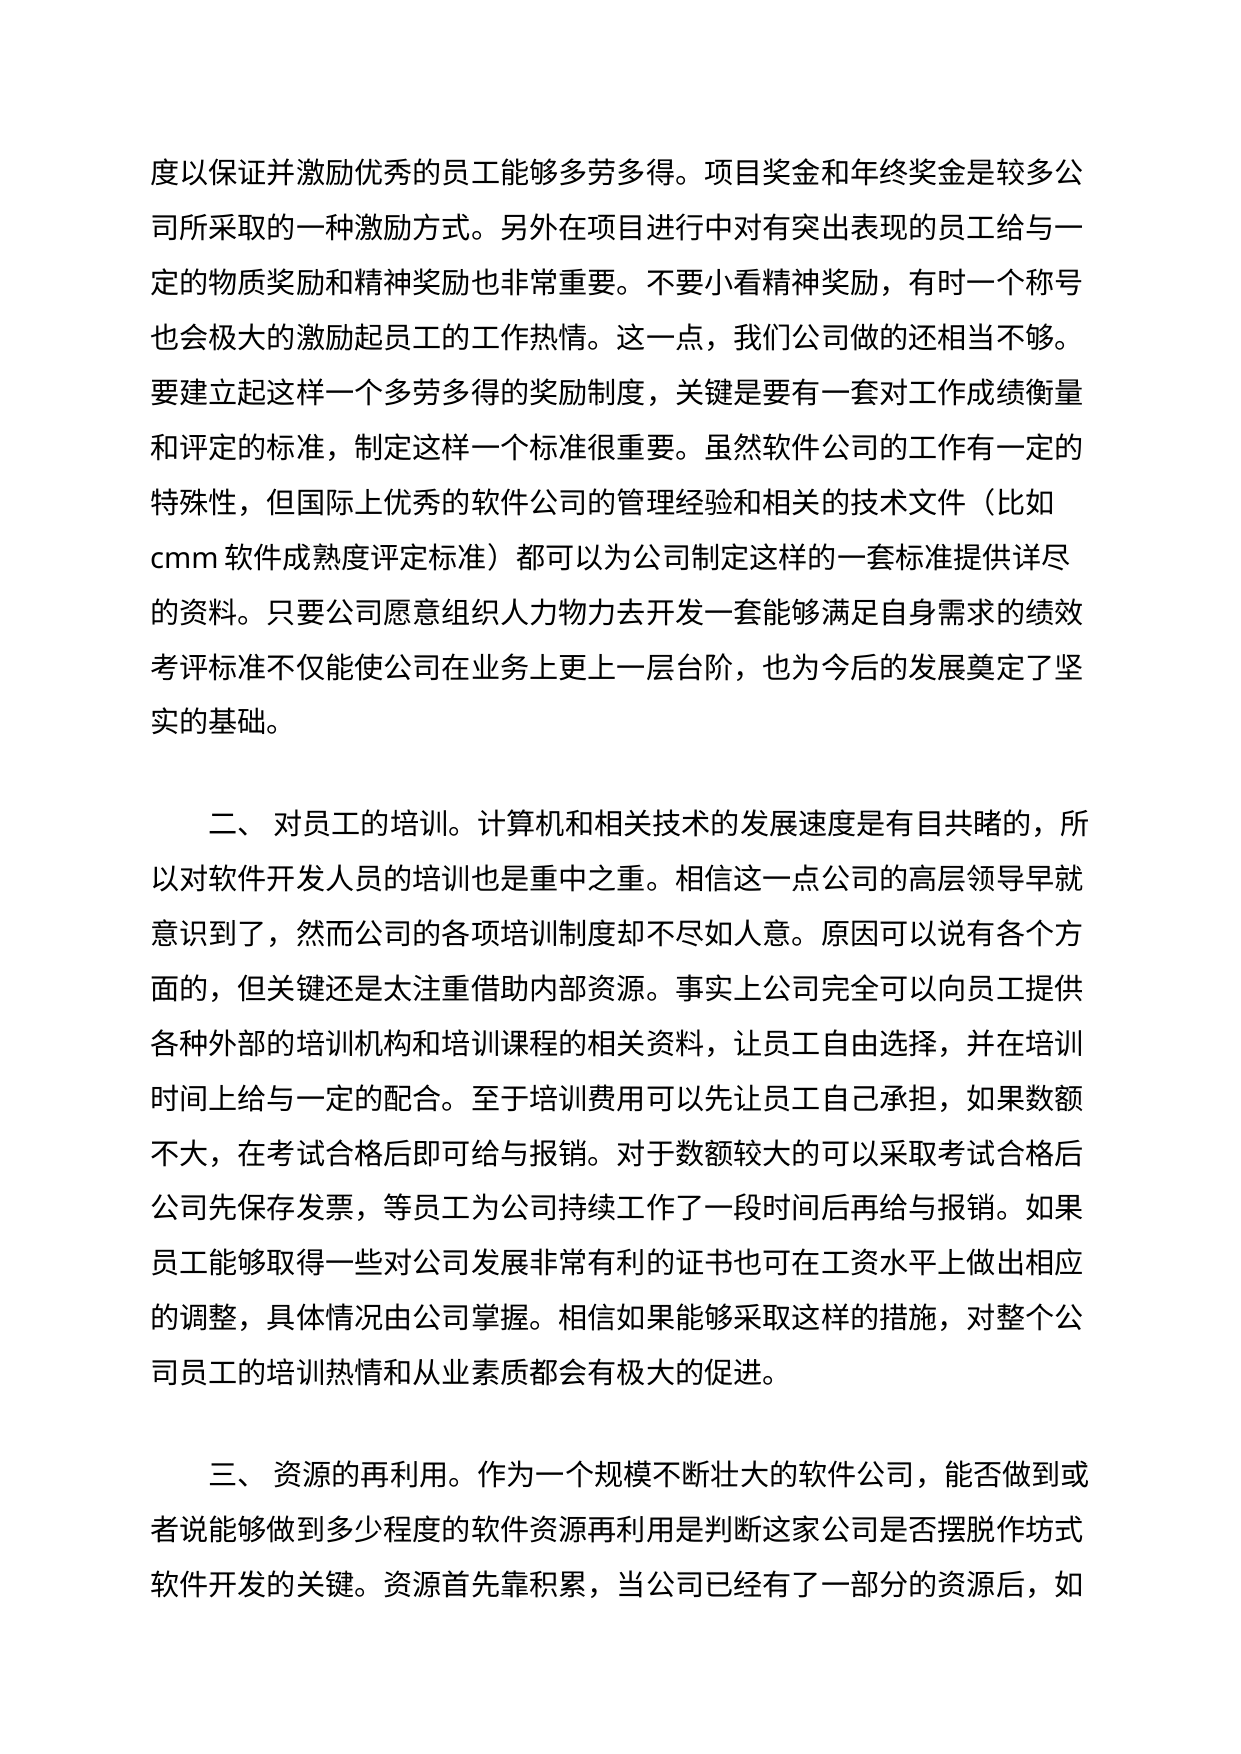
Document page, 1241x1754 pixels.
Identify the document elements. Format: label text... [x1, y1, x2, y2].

text 二、 对员工的培训。计算机和相关技术的发展速度是有目共睹的，所以对软件开发人员的培训也是重中之重。相信这一点公司的高层领导早就意识到了，然而公司的各项培训制度却不尽如人意。原因可以说有各个方面的，但关键还是太注重借助内部资源。事实上公司完全可以向员工提供各种外部的培训机构和培训课程的相关资料，让员工自由选择，并在培训时间上给与一定的配合。至于培训费用可以先让员工自己承担，如果数额不大，在考试合格后即可给与报销。对于数额较大的可以采取考试合格后公司先保存发票，等员工为公司持续工作了一段时间后再给与报销。如果员工能够取得一些对公司发展非常有利的证书也可在工资水平上做出相应的调整，具体情况由公司掌握。相信如果能够采取这样的措施，对整个公司员工的培训热情和从业素质都会有极大的促进。 [150, 801, 1090, 1392]
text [150, 1452, 1090, 1604]
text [150, 150, 1090, 741]
